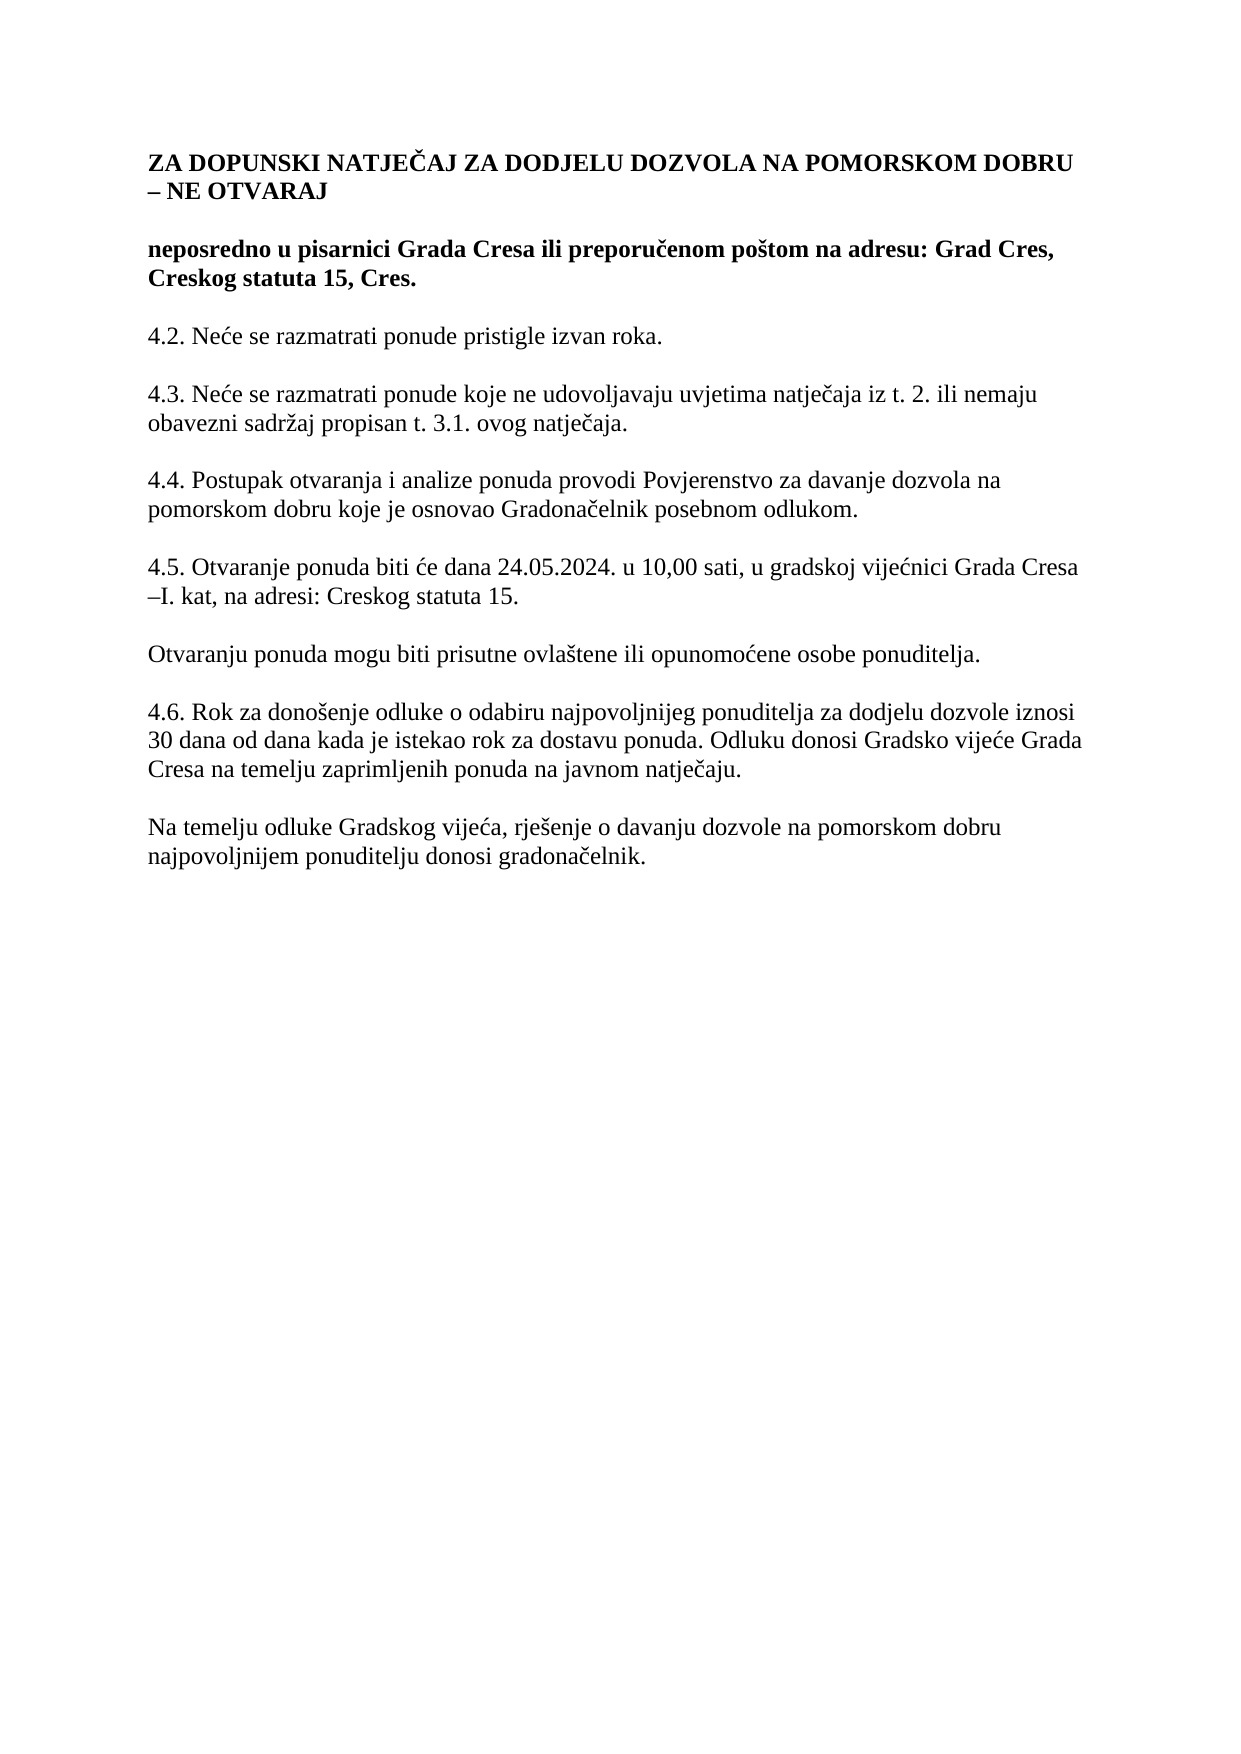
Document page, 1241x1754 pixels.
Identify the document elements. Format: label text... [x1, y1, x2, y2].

text 4.4. Postupak otvaranja i analize ponuda provodi Povjerenstvo za davanje dozvola na pomorskom dobru koje je osnovao Gradonačelnik posebnom odlukom. [148, 466, 1093, 523]
text 4.6. Rok za donošenje odluke o odabiru najpovoljnijeg ponuditelja za dodjelu dozvole iznosi 30 dana od dana kada je istekao rok za dostavu ponuda. Odluku donosi Gradsko vijeće Grada Cresa na temelju zaprimljenih ponuda na javnom natječaju. [148, 697, 1093, 783]
text 4.2. Neće se razmatrati ponude pristigle izvan roka. [148, 321, 1093, 350]
text 4.5. Otvaranje ponuda biti će dana 24.05.2024. u 10,00 sati, u gradskoj vijećnici Grada Cresa –I. kat, na adresi: Creskog statuta 15. [148, 552, 1093, 610]
text 4.3. Neće se razmatrati ponude koje ne udovoljavaju uvjetima natječaja iz t. 2. ili nemaju obavezni sadržaj propisan t. 3.1. ovog natječaja. [148, 379, 1093, 436]
text ZA DOPUNSKI NATJEČAJ ZA DODJELU DOZVOLA NA POMORSKOM DOBRU – NE OTVARAJ [148, 148, 1093, 205]
text neposredno u pisarnici Grada Cresa ili preporučenom poštom na adresu: Grad Cres, Creskog statuta 15, Cres. [148, 234, 1093, 292]
text Na temelju odluke Gradskog vijeća, rješenje o davanju dozvole na pomorskom dobru najpovoljnijem ponuditelju donosi gradonačelnik. [148, 812, 1093, 870]
text Otvaranju ponuda mogu biti prisutne ovlaštene ili opunomoćene osobe ponuditelja. [148, 639, 1093, 668]
